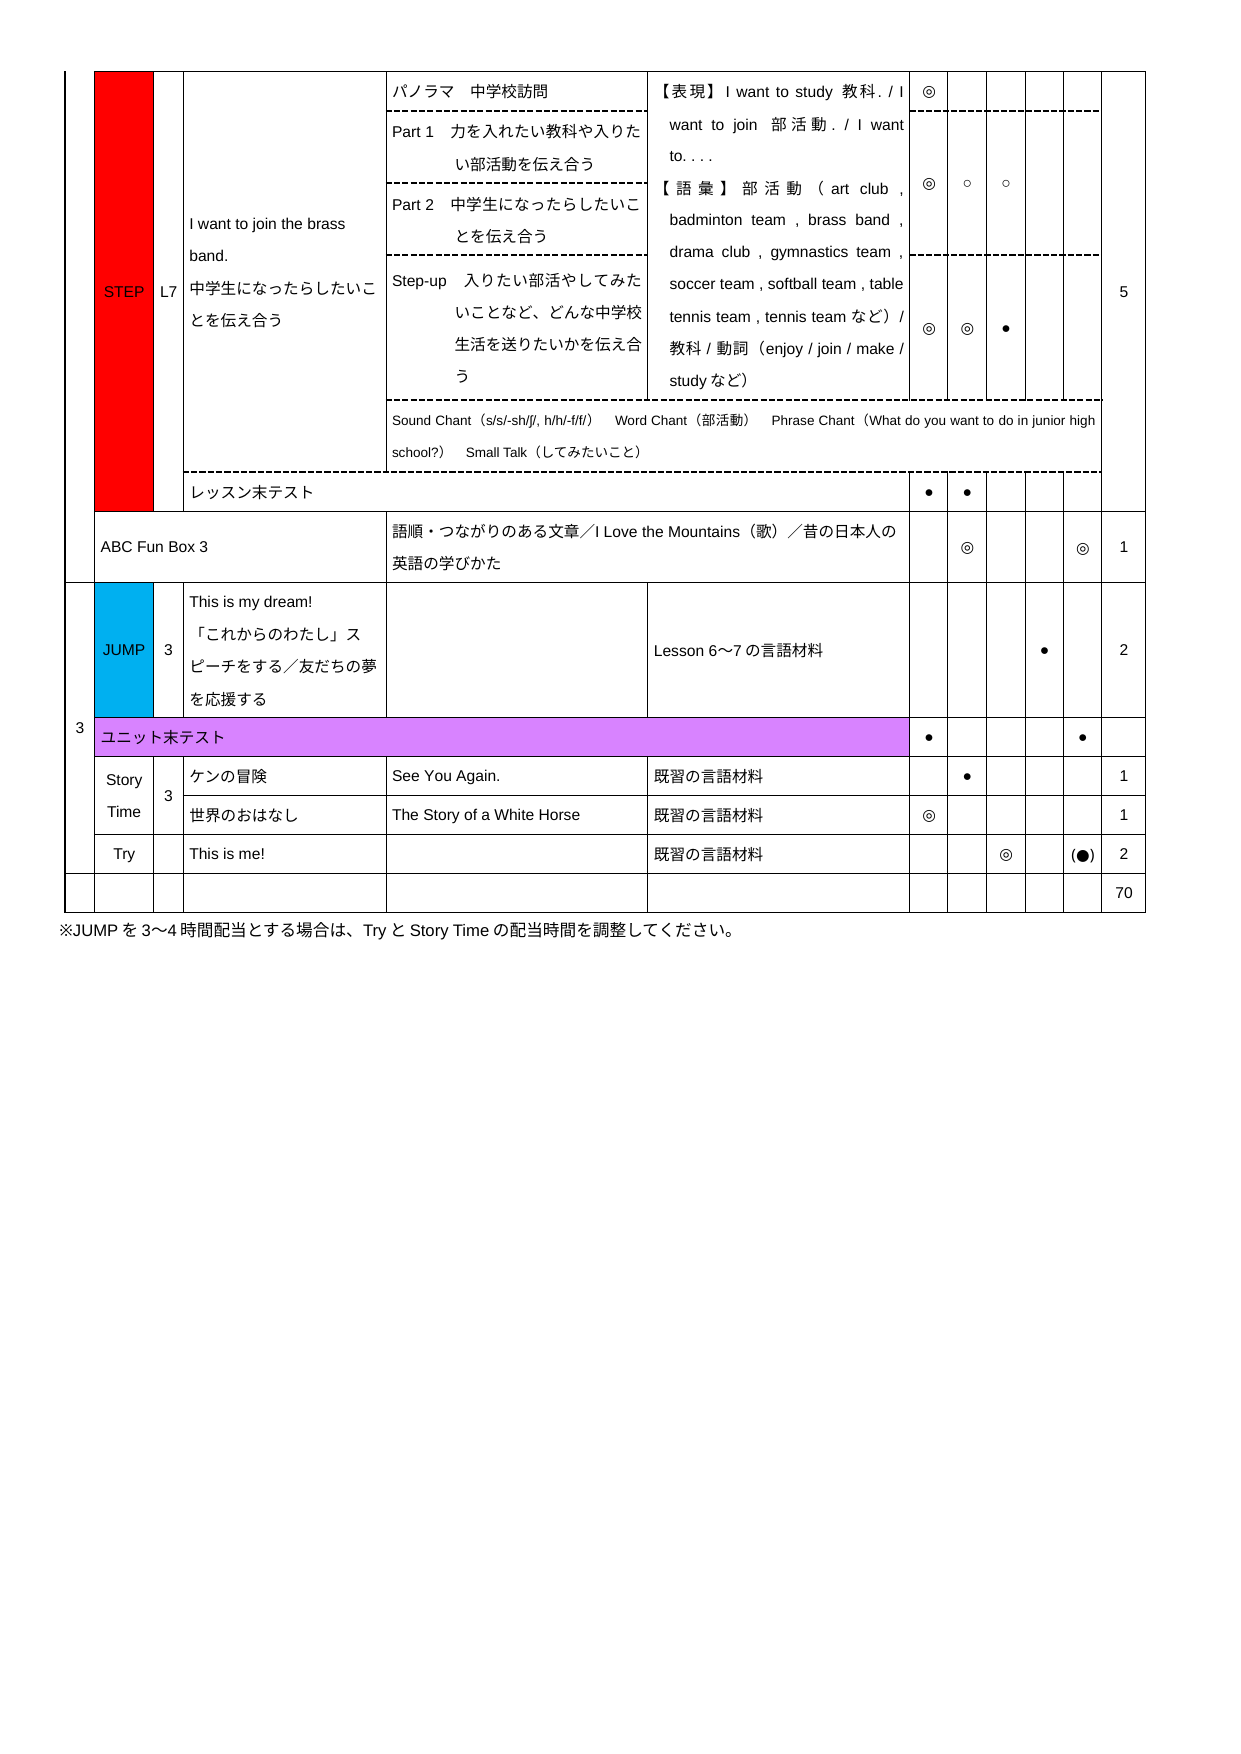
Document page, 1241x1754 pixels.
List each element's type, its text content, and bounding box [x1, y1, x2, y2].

table_cell [1026, 835, 1063, 873]
table_cell ◎ [910, 796, 947, 834]
table_cell ケンの冒険 [184, 757, 386, 795]
table_cell [387, 835, 647, 873]
table_cell [1026, 110, 1063, 254]
table_cell ユニット末テスト [95, 718, 909, 756]
table_cell [1064, 72, 1101, 110]
table_cell 既習の言語材料 [648, 835, 909, 873]
table_cell ● [948, 757, 986, 795]
table_cell ● [987, 254, 1025, 399]
table_cell [910, 835, 947, 873]
table_cell [987, 757, 1025, 795]
table_cell STEP [95, 72, 153, 511]
table_cell [948, 835, 986, 873]
table_cell [987, 471, 1025, 511]
table_cell [154, 835, 183, 873]
table_cell [987, 583, 1025, 717]
table_cell ◎ [948, 512, 986, 582]
table_cell Part 2 中学生になったらしたいことを伝え合う [387, 182, 647, 254]
table_cell 【表現】I want to study 教科. / I want to join 部活動. / I want to. . . . 【語彙】部活動（art club , badminton team , brass band , drama club , gymnastics team , soccer team , softball team , table tennis team , tennis teamなど）/ 教科 / 動詞（enjoy / join / make / studyなど） [648, 72, 909, 399]
table_cell [648, 874, 909, 912]
table_cell 既習の言語材料 [648, 757, 909, 795]
table_cell [387, 583, 647, 717]
table_cell [66, 874, 94, 912]
text ※JUMPを3〜4時間配当とする場合は、TryとStory Timeの配当時間を調整してください。 [59, 913, 1152, 945]
table_cell ○ [987, 110, 1025, 254]
table_cell ● [910, 718, 947, 756]
table_cell [1026, 874, 1063, 912]
table_cell [987, 718, 1025, 756]
table_cell 5 [1102, 72, 1145, 511]
table_cell ● [948, 471, 986, 511]
table_cell 1 [1102, 512, 1145, 582]
table_cell [910, 583, 947, 717]
table_cell [948, 874, 986, 912]
table_cell [1064, 110, 1101, 254]
table_cell [948, 72, 986, 110]
table_cell [154, 874, 183, 912]
table_cell [1064, 796, 1101, 834]
table_cell [1064, 254, 1101, 399]
table_cell [1026, 254, 1063, 399]
table_cell [1064, 874, 1101, 912]
table_cell 2 [1102, 583, 1145, 717]
table_cell [1064, 471, 1101, 511]
table_cell ◎ [948, 254, 986, 399]
table_cell [987, 796, 1025, 834]
table_cell [1102, 718, 1145, 756]
table_cell JUMP [95, 583, 153, 717]
table_cell Part 1 力を入れたい教科や入りたい部活動を伝え合う [387, 110, 647, 182]
table_cell [1064, 583, 1101, 717]
table_cell 2 [1102, 835, 1145, 873]
table_cell [987, 512, 1025, 582]
table_cell The Story of a White Horse [387, 796, 647, 834]
table_cell [1026, 796, 1063, 834]
table_cell ● [910, 471, 947, 511]
table_cell [948, 583, 986, 717]
table_cell 既習の言語材料 [648, 796, 909, 834]
table_cell 3 [154, 583, 183, 717]
table_cell I want to join the brass band. 中学生になったらしたいことを伝え合う [184, 72, 386, 471]
table_cell ◎ [910, 72, 947, 110]
table_cell ◎ [987, 835, 1025, 873]
table_cell [1064, 757, 1101, 795]
table_cell [1026, 757, 1063, 795]
table_cell ◎ [1064, 512, 1101, 582]
table_cell See You Again. [387, 757, 647, 795]
table_cell Lesson 6～7の言語材料 [648, 583, 909, 717]
table_cell レッスン末テスト [184, 471, 909, 511]
table_cell [910, 757, 947, 795]
table_cell Try [95, 835, 153, 873]
table_cell [387, 874, 647, 912]
table_cell [1026, 471, 1063, 511]
table_cell [1026, 512, 1063, 582]
table_cell L7 [154, 72, 183, 511]
table_cell ◎ [910, 110, 947, 254]
table_cell 1 [1102, 757, 1145, 795]
table_cell 3 [154, 757, 183, 834]
table_cell 世界のおはなし [184, 796, 386, 834]
table_cell Sound Chant（s/s/-sh/ʃ/, h/h/-f/f/） Word Chant（部活動） Phrase Chant（What do you want to do in junior high school?） Small Talk（してみたいこと） [387, 399, 1101, 471]
table_cell This is my dream! 「これからのわたし」スピーチをする／友だちの夢を応援する [184, 583, 386, 717]
table_cell This is me! [184, 835, 386, 873]
table_cell パノラマ 中学校訪問 [387, 72, 647, 110]
table_cell Step-up 入りたい部活やしてみたいことなど、どんな中学校生活を送りたいかを伝え合う [387, 254, 647, 399]
table_cell 1 [1102, 796, 1145, 834]
table_cell 語順・つながりのある文章／I Love the Mountains（歌）／昔の日本人の英語の学びかた [387, 512, 909, 582]
table_cell [987, 72, 1025, 110]
table_cell [95, 874, 153, 912]
table_cell [184, 874, 386, 912]
table_cell 3 [66, 583, 94, 873]
table_cell [987, 874, 1025, 912]
table_cell [1026, 718, 1063, 756]
table_cell ◎ [910, 254, 947, 399]
table_cell [910, 512, 947, 582]
table_cell Story Time [95, 757, 153, 834]
table_cell ABC Fun Box 3 [95, 512, 386, 582]
table_cell [1026, 72, 1063, 110]
table_cell (●) [1064, 835, 1101, 873]
table_cell ○ [948, 110, 986, 254]
table_cell 70 [1102, 874, 1145, 912]
table_cell ● [1026, 583, 1063, 717]
table_cell [948, 796, 986, 834]
table_cell [910, 874, 947, 912]
table_cell [948, 718, 986, 756]
table_cell ● [1064, 718, 1101, 756]
